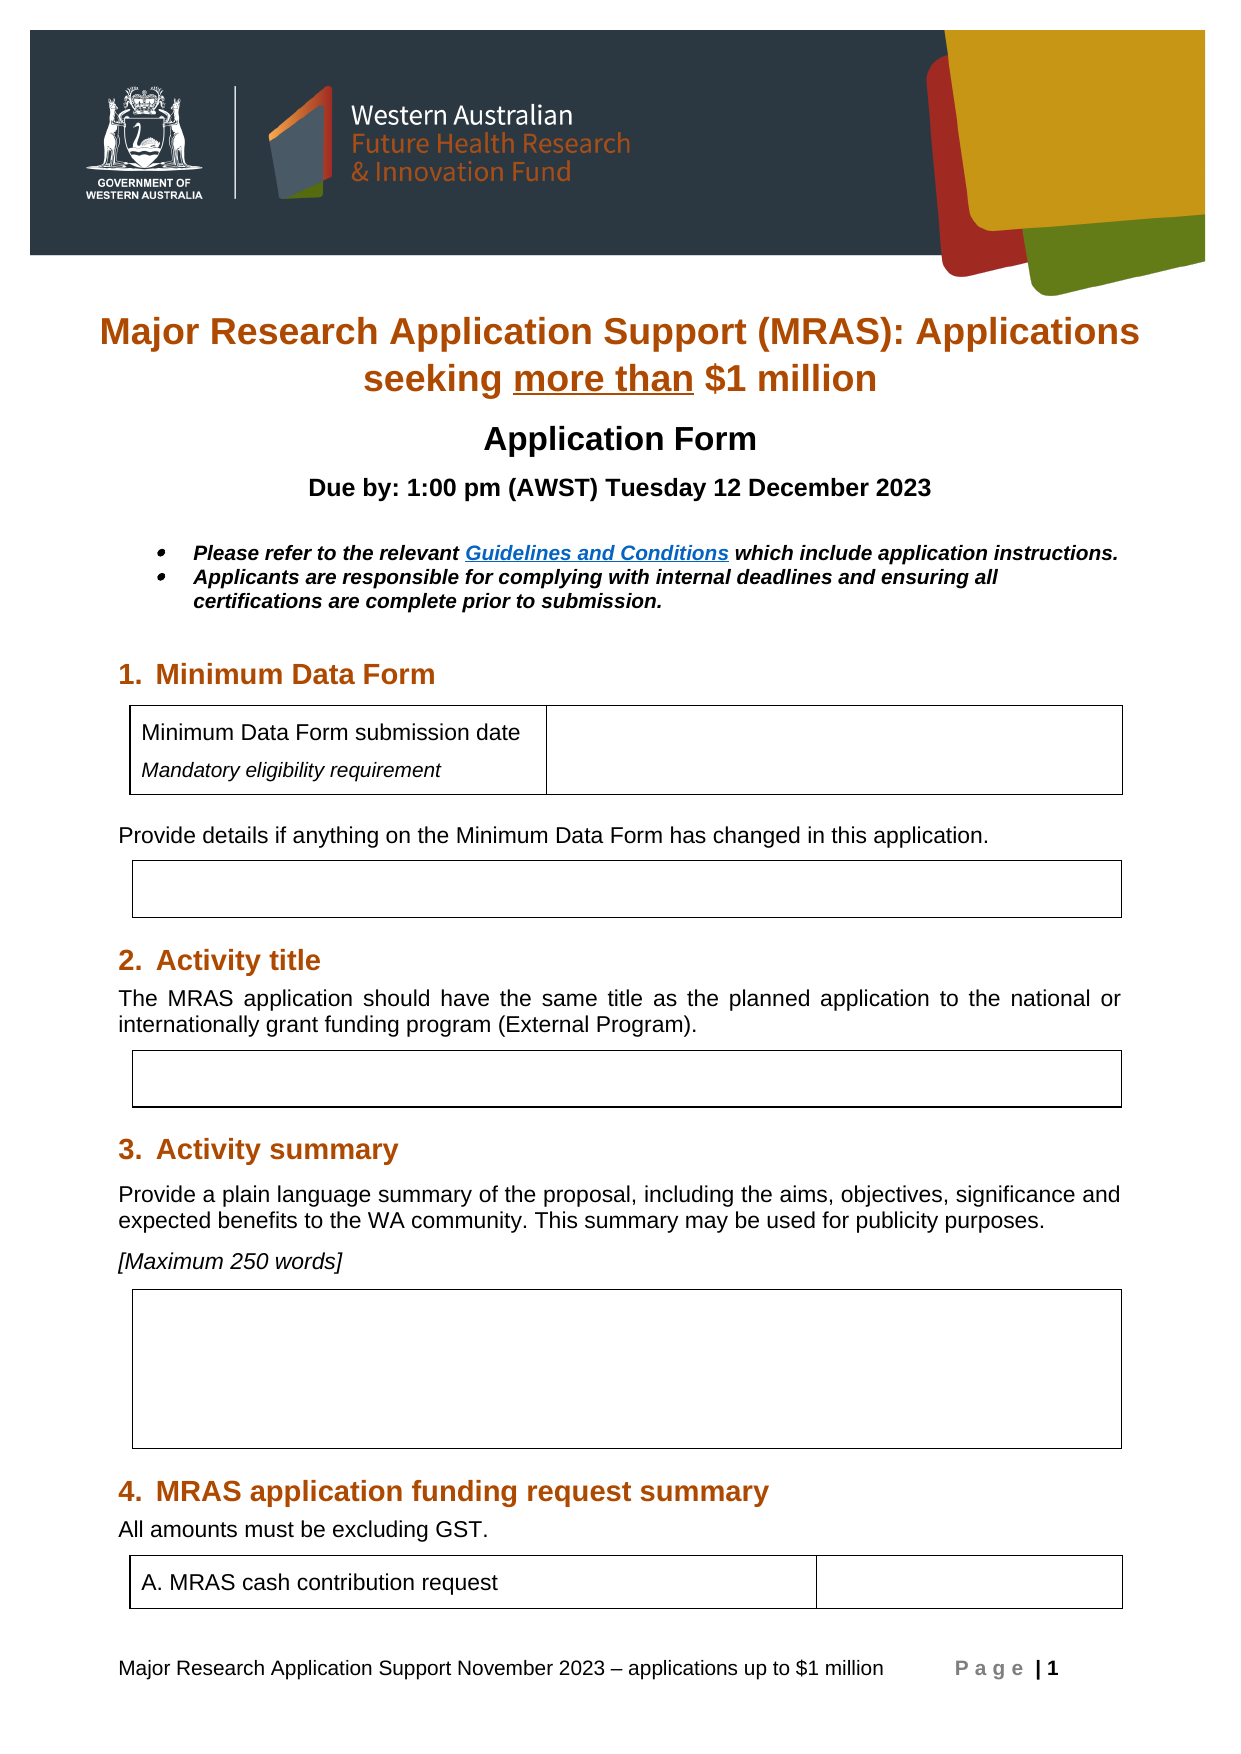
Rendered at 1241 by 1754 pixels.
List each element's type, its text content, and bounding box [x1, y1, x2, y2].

text Provide details if anything on the Minimum Data Form has changed in this application. [118, 822, 1122, 848]
text [Maximum 250 words] [118, 1248, 1122, 1274]
subtitle Activity summary [118, 1132, 1122, 1166]
list Applicants are responsible for complying with internal deadlines and ensuring all certifications are complete prior to submission. [156, 564, 1122, 612]
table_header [131, 1556, 816, 1608]
table_header [133, 1290, 1121, 1448]
table_header [133, 861, 1121, 917]
subtitle MRAS application funding request summary [118, 1474, 1122, 1508]
subtitle Application Form [118, 419, 1122, 457]
text Provide a plain language summary of the proposal, including the aims, objectives, significance and expected benefits to the WA community. This summary may be used for publicity purposes. [118, 1181, 1122, 1234]
subtitle Minimum Data Form [118, 657, 1122, 690]
list Please refer to the relevant Guidelines and Conditions which include application instructions. [156, 540, 1122, 564]
picture [30, 30, 1206, 296]
table_header [133, 1051, 1121, 1106]
text The MRAS application should have the same title as the planned application to the national or internationally grant funding program (External Program). [118, 985, 1122, 1038]
table_header [547, 706, 1122, 794]
table_header Minimum Data Form submission date Mandatory eligibility requirement [131, 706, 546, 794]
subtitle Due by: 1:00 pm (AWST) Tuesday 12 December 2023 [118, 473, 1122, 502]
subtitle Activity title [118, 943, 1122, 976]
text Major Research Application Support (MRAS): Applications seeking more than $1 million [59, 309, 1181, 399]
table_header $ [817, 1556, 1122, 1608]
text All amounts must be excluding GST. [118, 1516, 1122, 1543]
